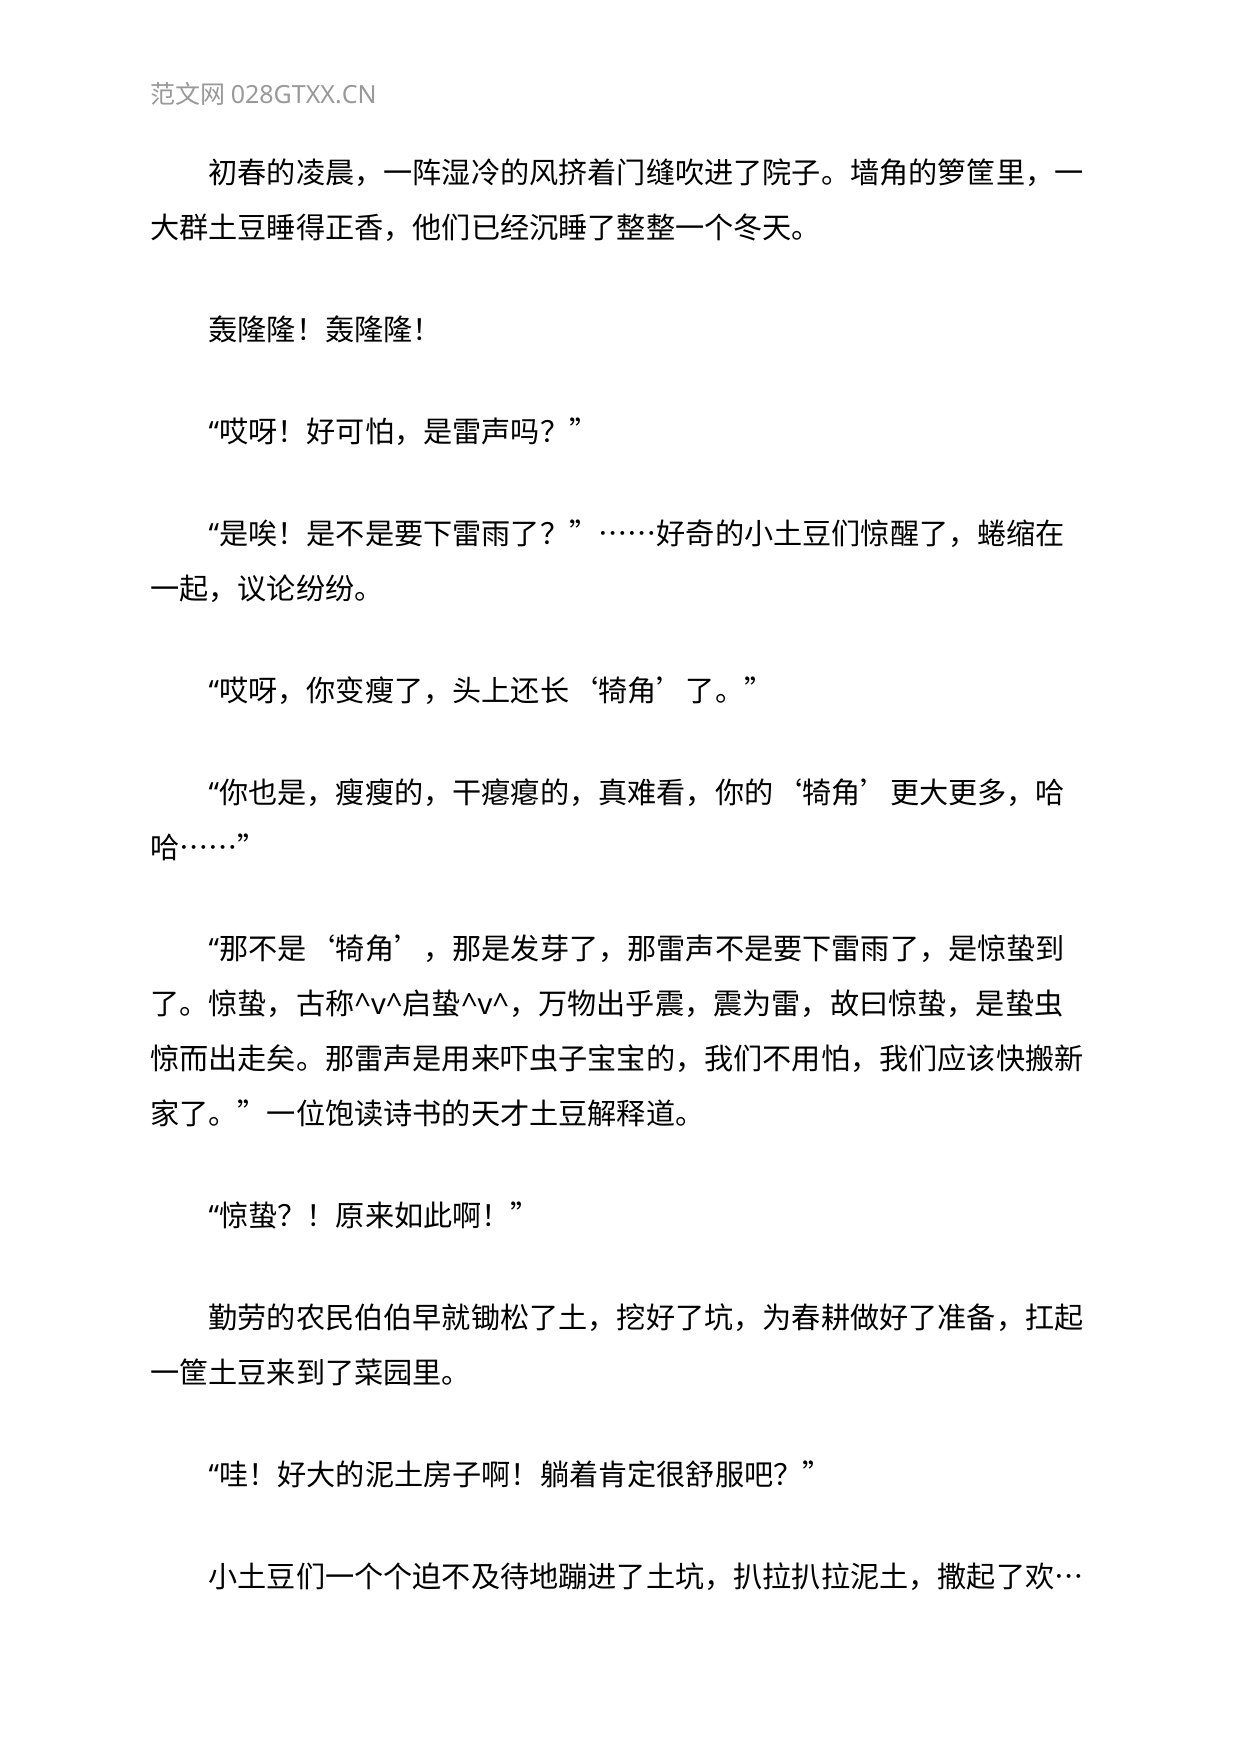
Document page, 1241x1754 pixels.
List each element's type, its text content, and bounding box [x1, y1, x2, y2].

text “那不是‘犄角’，那是发芽了，那雷声不是要下雷雨了，是惊蛰到了。惊蛰，古称^v^启蛰^v^，万物出乎震，震为雷，故曰惊蛰，是蛰虫惊而出走矣。那雷声是用来吓虫子宝宝的，我们不用怕，我们应该快搬新家了。”一位饱读诗书的天才土豆解释道。 [150, 926, 1090, 1133]
text “哎呀！好可怕，是雷声吗？” [150, 408, 1090, 451]
text 勤劳的农民伯伯早就锄松了土，挖好了坑，为春耕做好了准备，扛起一筐土豆来到了菜园里。 [150, 1294, 1090, 1392]
text 轰隆隆！轰隆隆！ [150, 307, 1090, 349]
text “哎呀，你变瘦了，头上还长‘犄角’了。” [150, 667, 1090, 709]
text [150, 1553, 1090, 1596]
text “你也是，瘦瘦的，干瘪瘪的，真难看，你的‘犄角’更大更多，哈哈……” [150, 769, 1090, 866]
text “是唉！是不是要下雷雨了？”……好奇的小土豆们惊醒了，蜷缩在一起，议论纷纷。 [150, 510, 1090, 608]
text 初春的凌晨，一阵湿冷的风挤着门缝吹进了院子。墙角的箩筐里，一大群土豆睡得正香，他们已经沉睡了整整一个冬天。 [150, 150, 1090, 247]
text “惊蛰？！原来如此啊！” [150, 1193, 1090, 1235]
text “哇！好大的泥土房子啊！躺着肯定很舒服吧？” [150, 1451, 1090, 1494]
